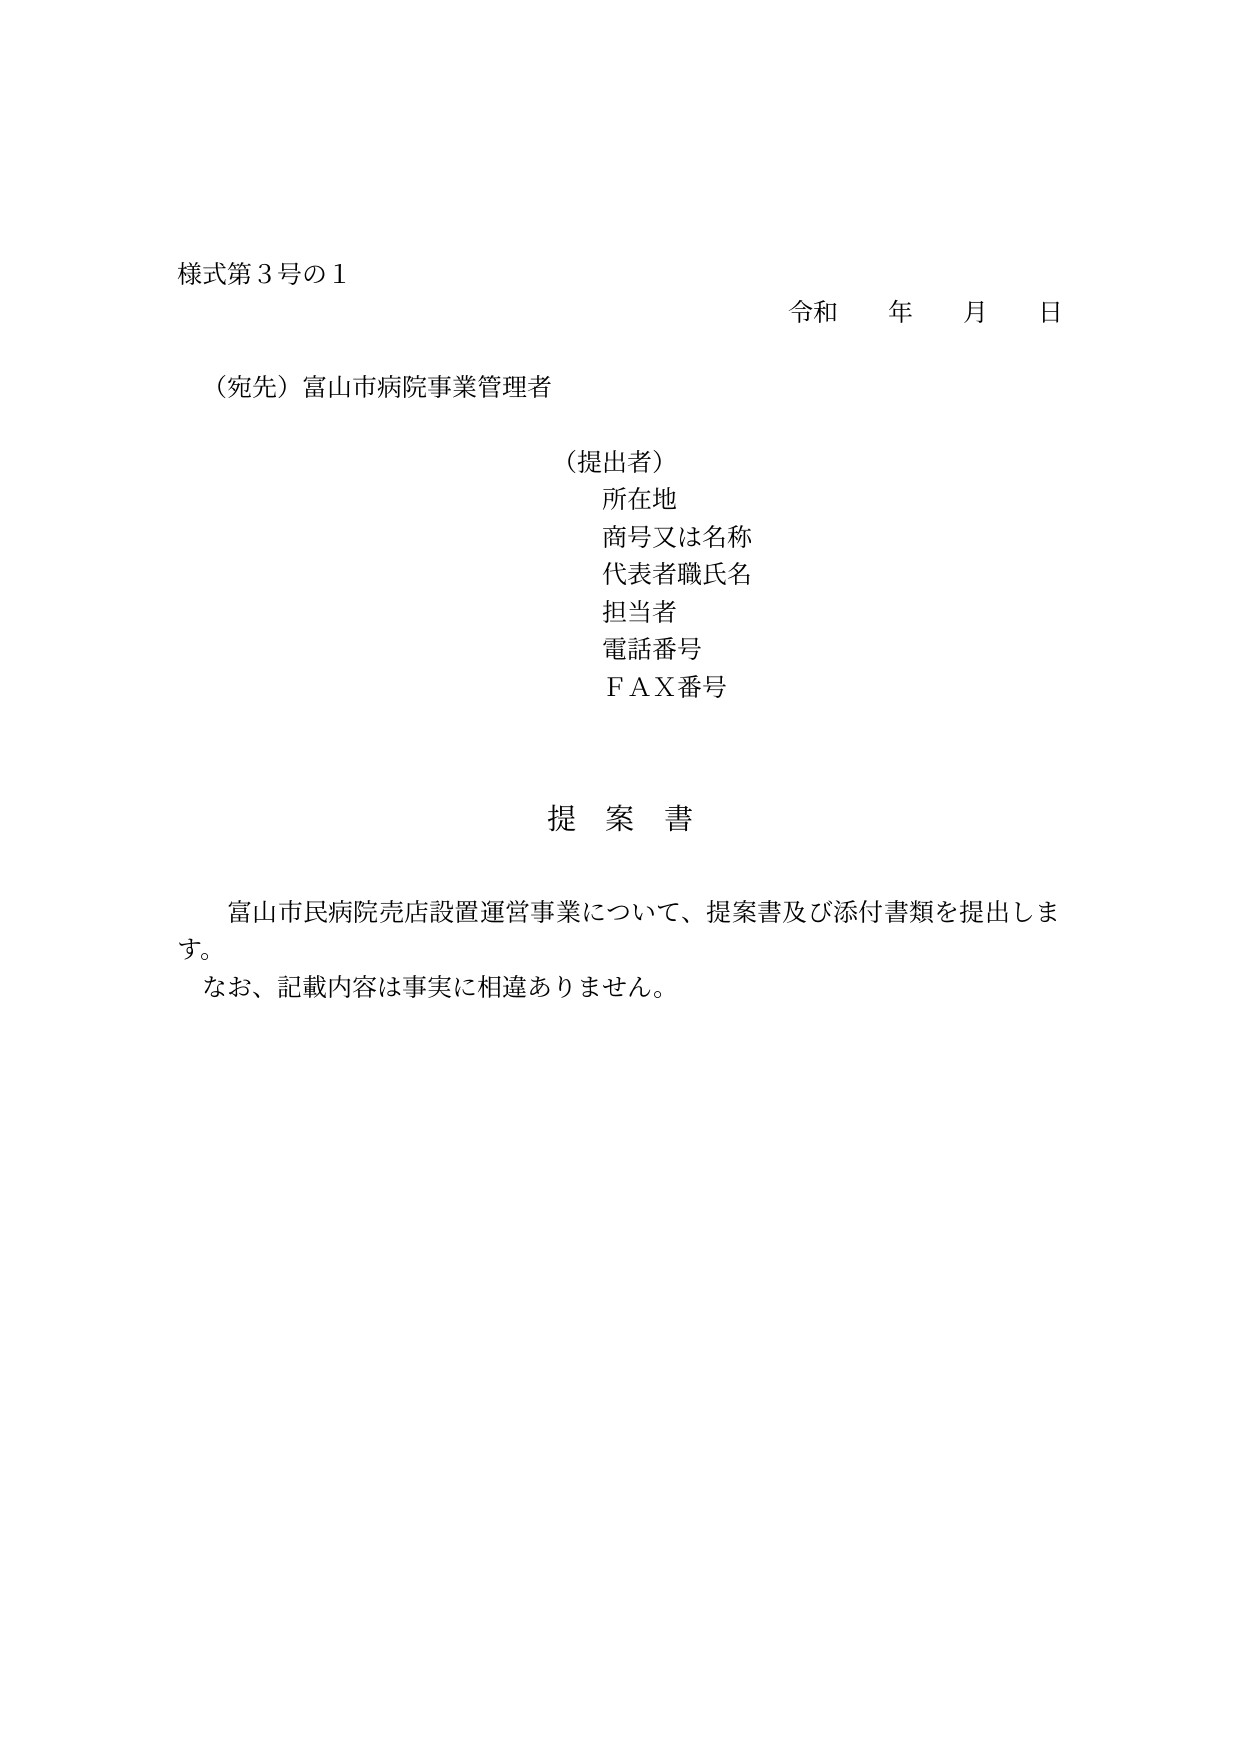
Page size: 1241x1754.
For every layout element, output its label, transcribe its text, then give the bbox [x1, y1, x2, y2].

text 商号又は名称 [177, 517, 1063, 554]
text 提 案 書 [177, 779, 1063, 854]
text （提出者） [177, 442, 1063, 479]
text 富山市民病院売店設置運営事業について、提案書及び添付書類を提出します。 [177, 892, 1063, 967]
text なお、記載内容は事実に相違ありません。 [177, 967, 1063, 1004]
text 所在地 [177, 479, 1063, 517]
text 令和 年 月 日 [177, 292, 1063, 329]
text 担当者 [177, 592, 1063, 629]
text ＦＡＸ番号 [177, 667, 1063, 704]
text （宛先）富山市病院事業管理者 [177, 367, 1063, 404]
text 代表者職氏名 [177, 554, 1063, 592]
text 様式第３号の１ [177, 254, 1063, 292]
text 電話番号 [177, 629, 1063, 667]
